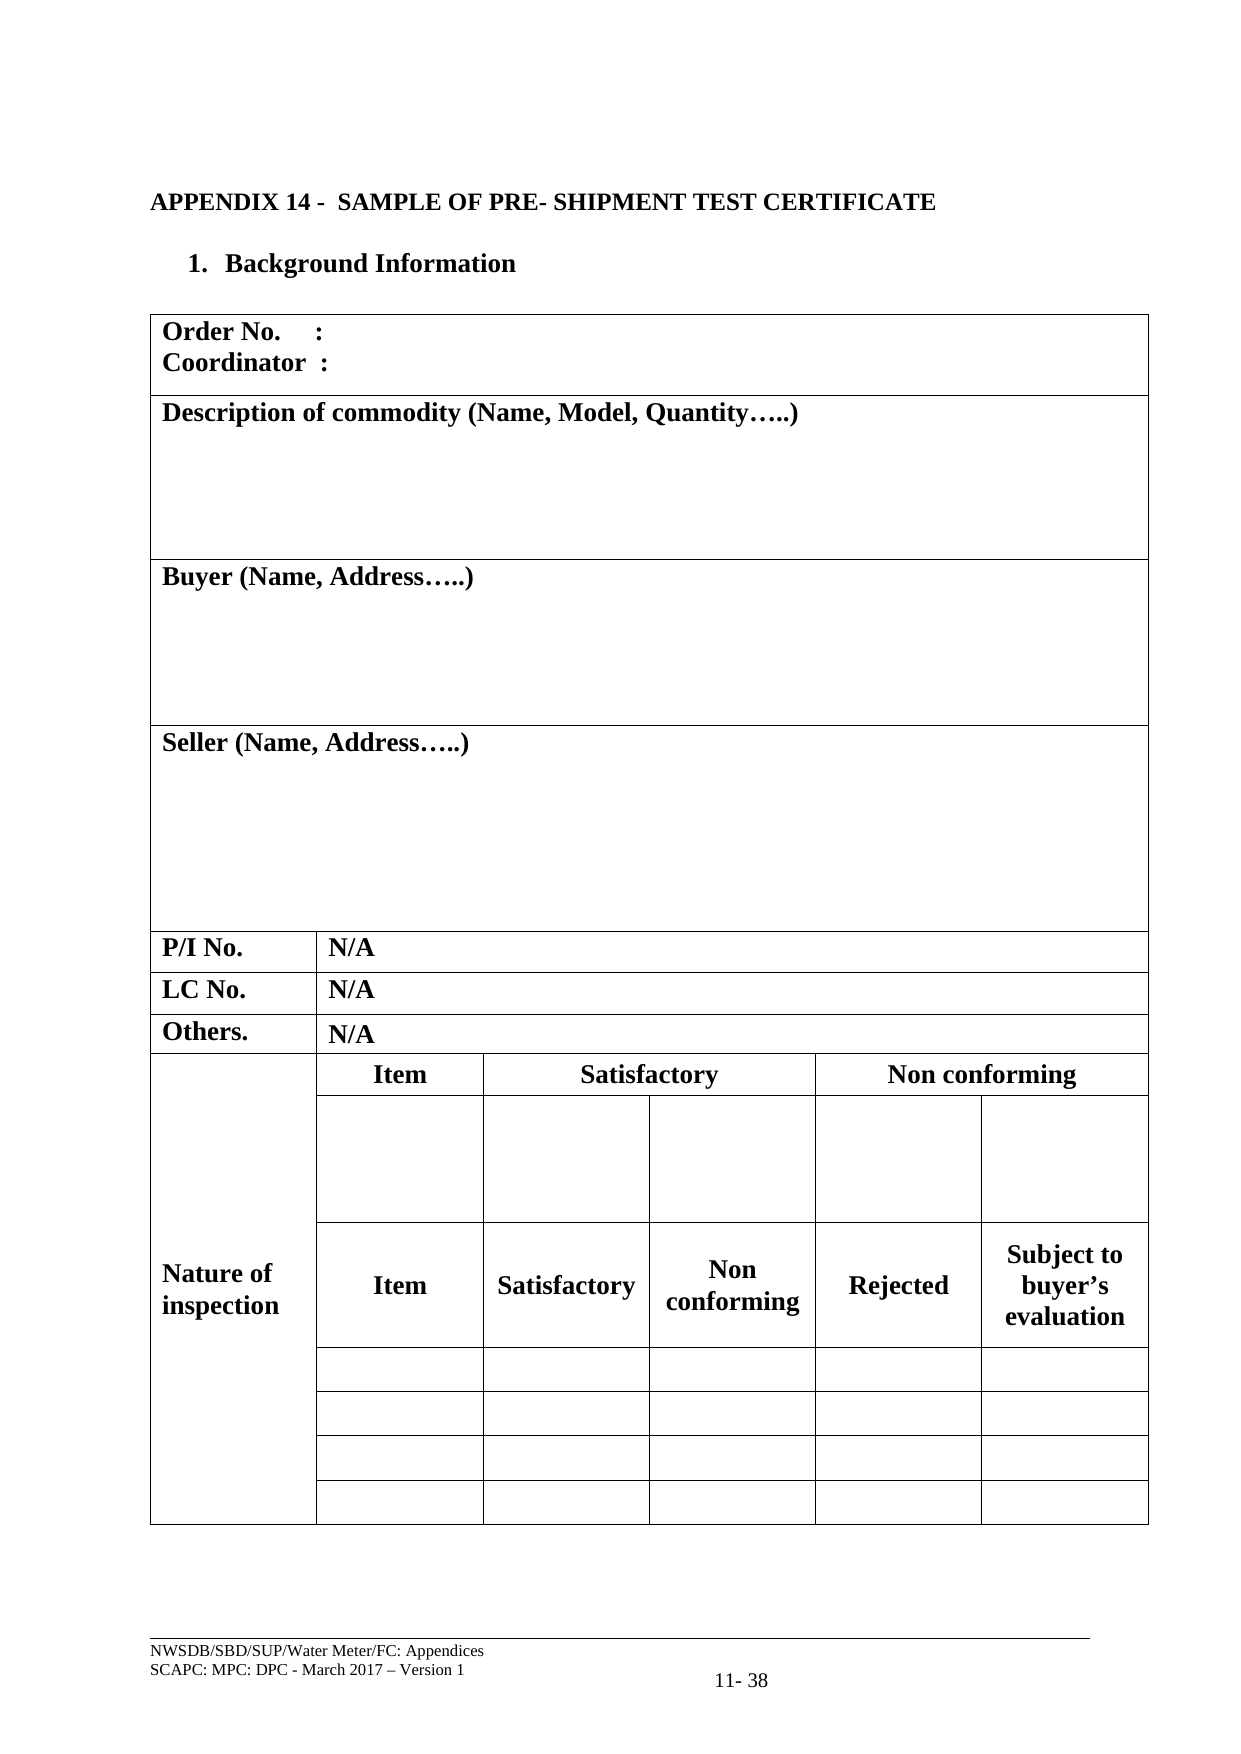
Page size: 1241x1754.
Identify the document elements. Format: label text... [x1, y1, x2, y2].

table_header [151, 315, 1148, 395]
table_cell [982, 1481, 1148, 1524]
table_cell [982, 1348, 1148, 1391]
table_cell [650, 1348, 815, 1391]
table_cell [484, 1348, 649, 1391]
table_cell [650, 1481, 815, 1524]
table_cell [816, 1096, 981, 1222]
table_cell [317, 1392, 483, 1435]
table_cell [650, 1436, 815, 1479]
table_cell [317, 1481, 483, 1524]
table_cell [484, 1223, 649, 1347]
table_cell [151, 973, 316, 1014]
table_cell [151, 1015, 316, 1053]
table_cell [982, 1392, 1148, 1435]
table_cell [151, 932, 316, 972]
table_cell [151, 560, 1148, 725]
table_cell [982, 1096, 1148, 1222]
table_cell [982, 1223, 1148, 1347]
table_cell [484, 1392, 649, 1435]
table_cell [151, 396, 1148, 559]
text APPENDIX 14 - SAMPLE OF PRE- SHIPMENT TEST CERTIFICATE [150, 187, 1090, 216]
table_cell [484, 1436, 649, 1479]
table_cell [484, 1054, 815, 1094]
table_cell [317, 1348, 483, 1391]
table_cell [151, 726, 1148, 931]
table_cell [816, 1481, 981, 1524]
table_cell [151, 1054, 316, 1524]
list Background Information [187, 247, 1090, 278]
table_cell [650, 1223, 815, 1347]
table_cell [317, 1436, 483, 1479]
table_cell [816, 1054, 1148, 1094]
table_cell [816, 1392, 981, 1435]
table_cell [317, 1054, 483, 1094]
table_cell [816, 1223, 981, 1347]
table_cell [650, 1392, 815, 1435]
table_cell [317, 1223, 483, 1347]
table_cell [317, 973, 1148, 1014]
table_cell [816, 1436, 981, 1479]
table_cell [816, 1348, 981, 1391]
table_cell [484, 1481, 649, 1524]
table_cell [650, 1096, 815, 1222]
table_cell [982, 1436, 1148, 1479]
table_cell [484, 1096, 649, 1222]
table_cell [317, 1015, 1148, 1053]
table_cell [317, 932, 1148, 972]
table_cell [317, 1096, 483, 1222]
